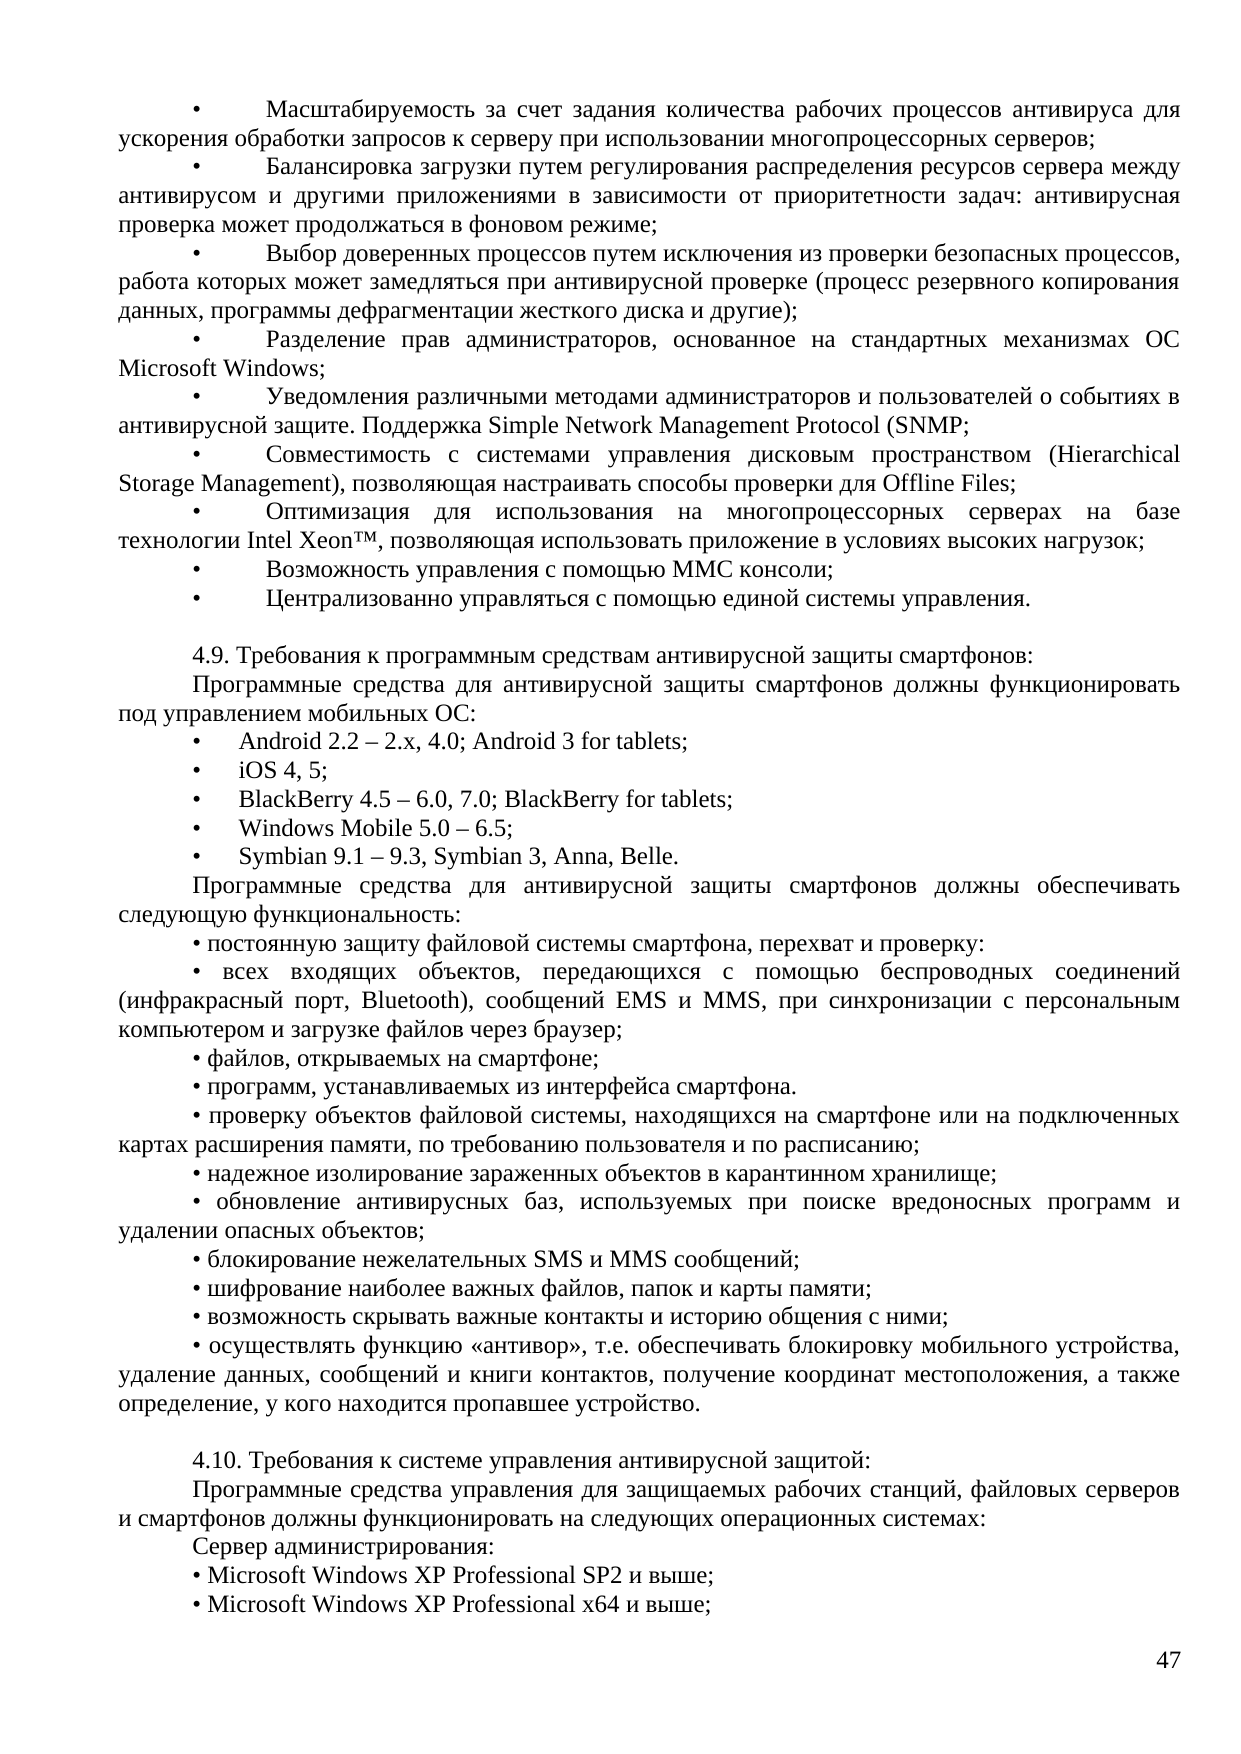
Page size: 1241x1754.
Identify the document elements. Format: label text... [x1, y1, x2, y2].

text • Cовместимость с системами управления дисковым пространством (Hierarchical Storage Management), позволяющая настраивать способы проверки для Offline Files; [118, 439, 1181, 496]
text • программ, устанавливаемых из интерфейса смартфона. [118, 1071, 1181, 1100]
text • постоянную защиту файловой системы смартфона, перехват и проверку: [118, 928, 1181, 956]
text • Масштабируемость за счет задания количества рабочих процессов антивируса для ускорения обработки запросов к серверу при использовании многопроцессорных серверов; [118, 94, 1181, 151]
text • Symbian 9.1 – 9.3, Symbian 3, Anna, Belle. [118, 841, 1181, 870]
text Сервер администрирования: [118, 1531, 1181, 1560]
text • Балансировка загрузки путем регулирования распределения ресурсов сервера между антивирусом и другими приложениями в зависимости от приоритетности задач: антивирусная проверка может продолжаться в фоновом режиме; [118, 151, 1181, 238]
text • Централизованно управляться с помощью единой системы управления. [118, 583, 1181, 611]
text 4.10. Требования к системе управления антивирусной защитой: [118, 1445, 1181, 1474]
text • надежное изолирование зараженных объектов в карантинном хранилище; [118, 1158, 1181, 1186]
text • обновление антивирусных баз, используемых при поиске вредоносных программ и удалении опасных объектов; [118, 1186, 1181, 1244]
text Программные средства для антивирусной защиты смартфонов должны обеспечивать следующую функциональность: [118, 870, 1181, 928]
text • проверку объектов файловой системы, находящихся на смартфоне или на подключенных картах расширения памяти, по требованию пользователя и по расписанию; [118, 1100, 1181, 1158]
text • шифрование наиболее важных файлов, папок и карты памяти; [118, 1273, 1181, 1301]
text • Microsoft Windows XP Professional SP2 и выше; [118, 1560, 1181, 1589]
text • Разделение прав администраторов, основанное на стандартных механизмах ОС Microsoft Windows; [118, 324, 1181, 381]
text • BlackBerry 4.5 – 6.0, 7.0; BlackBerry for tablets; [118, 784, 1181, 813]
text • iOS 4, 5; [118, 755, 1181, 784]
text • файлов, открываемых на смартфоне; [118, 1043, 1181, 1071]
text • Выбор доверенных процессов путем исключения из проверки безопасных процессов, работа которых может замедляться при антивирусной проверке (процесс резервного копирования данных, программы дефрагментации жесткого диска и другие); [118, 238, 1181, 324]
text Программные средства управления для защищаемых рабочих станций, файловых серверов и смартфонов должны функционировать на следующих операционных системах: [118, 1474, 1181, 1531]
text • Android 2.2 – 2.x, 4.0; Android 3 for tablets; [118, 726, 1181, 755]
text • Microsoft Windows XP Professional x64 и выше; [118, 1589, 1181, 1618]
text • Оптимизация для использования на многопроцессорных серверах на базе технологии Intel Xeon™, позволяющая использовать приложение в условиях высоких нагрузок; [118, 496, 1181, 554]
text • Windows Mobile 5.0 – 6.5; [118, 813, 1181, 841]
text • осуществлять функцию «антивор», т.е. обеспечивать блокировку мобильного устройства, удаление данных, сообщений и книги контактов, получение координат местоположения, а также определение, у кого находится пропавшее устройство. [118, 1330, 1181, 1416]
text 4.9. Требования к программным средствам антивирусной защиты смартфонов: [118, 640, 1181, 669]
text • всех входящих объектов, передающихся с помощью беспроводных соединений (инфракрасный порт, Bluetooth), сообщений EMS и MMS, при синхронизации с персональным компьютером и загрузке файлов через браузер; [118, 956, 1181, 1043]
text • блокирование нежелательных SMS и MMS сообщений; [118, 1244, 1181, 1273]
text • возможность скрывать важные контакты и историю общения с ними; [118, 1301, 1181, 1330]
text • Возможность управления с помощью MMC консоли; [118, 554, 1181, 583]
text • Уведомления различными методами администраторов и пользователей о событиях в антивирусной защите. Поддержка Simple Network Management Protocol (SNMP; [118, 381, 1181, 439]
text Программные средства для антивирусной защиты смартфонов должны функционировать под управлением мобильных ОС: [118, 669, 1181, 726]
